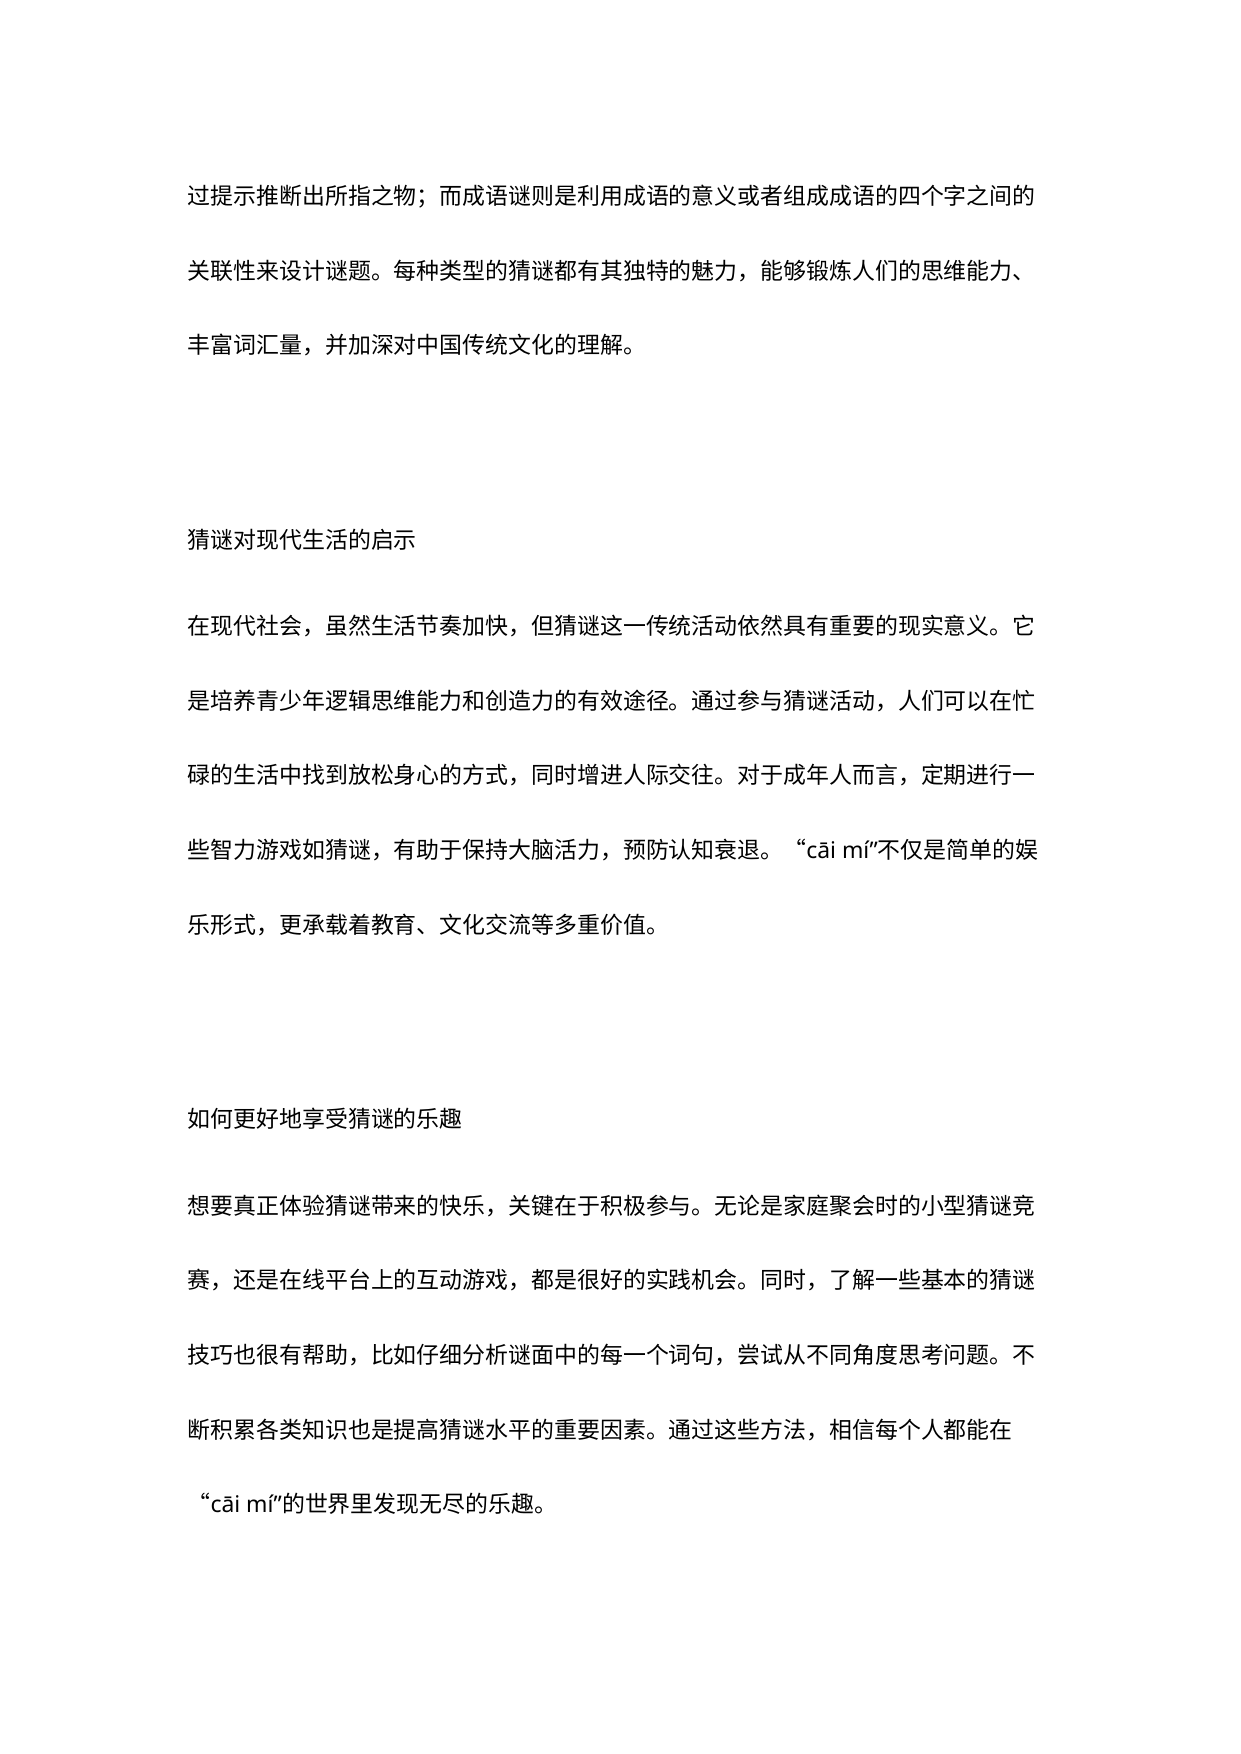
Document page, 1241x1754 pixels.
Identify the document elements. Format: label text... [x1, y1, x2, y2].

text 在现代社会，虽然生活节奏加快，但猜谜这一传统活动依然具有重要的现实意义。它是培养青少年逻辑思维能力和创造力的有效途径。通过参与猜谜活动，人们可以在忙碌的生活中找到放松身心的方式，同时增进人际交往。对于成年人而言，定期进行一些智力游戏如猜谜，有助于保持大脑活力，预防认知衰退。“cāi mí”不仅是简单的娱乐形式，更承载着教育、文化交流等多重价值。 [187, 592, 1053, 956]
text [187, 162, 1053, 376]
text 猜谜对现代生活的启示 [187, 506, 1053, 571]
text 如何更好地享受猜谜的乐趣 [187, 1085, 1053, 1150]
text 想要真正体验猜谜带来的快乐，关键在于积极参与。无论是家庭聚会时的小型猜谜竞赛，还是在线平台上的互动游戏，都是很好的实践机会。同时，了解一些基本的猜谜技巧也很有帮助，比如仔细分析谜面中的每一个词句，尝试从不同角度思考问题。不断积累各类知识也是提高猜谜水平的重要因素。通过这些方法，相信每个人都能在“cāi mí”的世界里发现无尽的乐趣。 [187, 1172, 1053, 1536]
